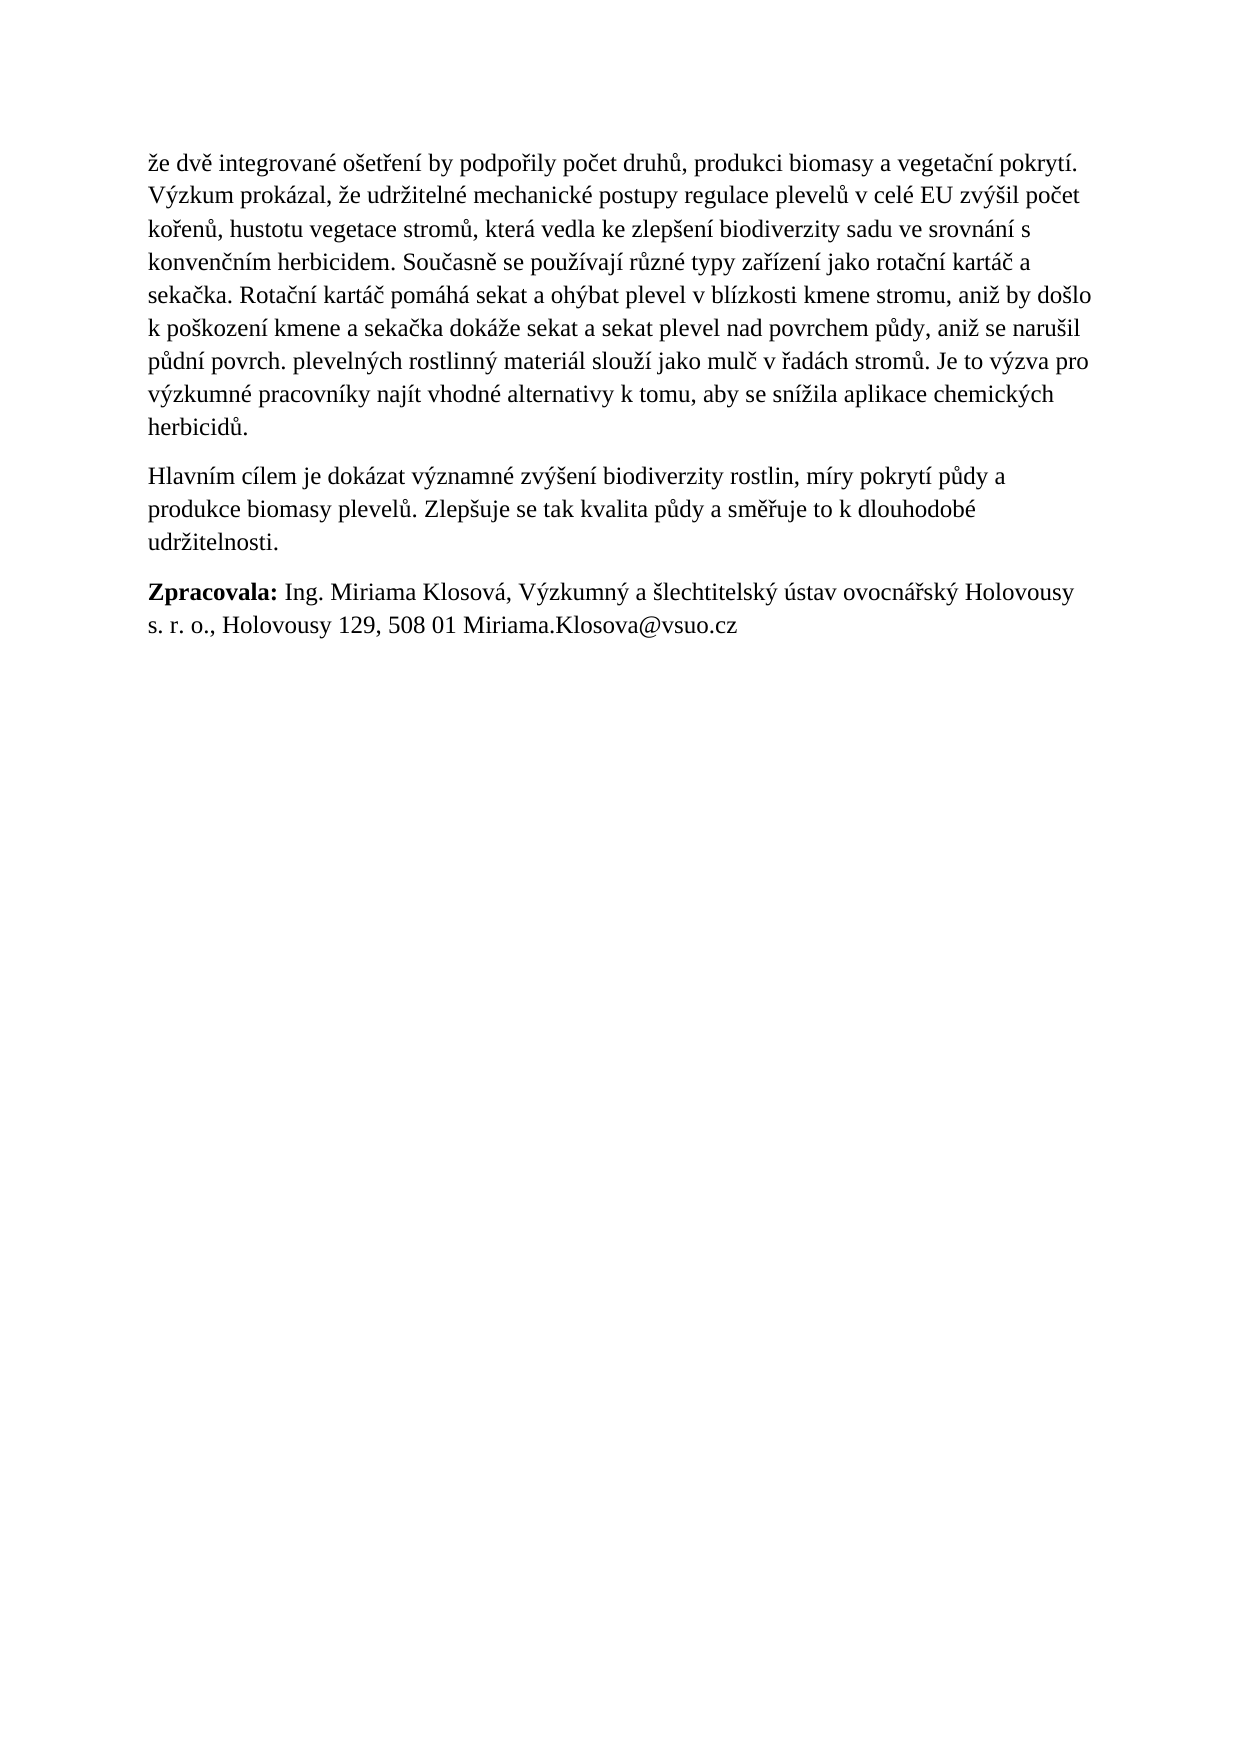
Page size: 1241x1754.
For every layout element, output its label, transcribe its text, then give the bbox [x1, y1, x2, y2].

text Hlavním cílem je dokázat významné zvýšení biodiverzity rostlin, míry pokrytí půdy a produkce biomasy plevelů. Zlepšuje se tak kvalita půdy a směřuje to k dlouhodobé udržitelnosti. [148, 461, 1093, 556]
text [148, 148, 1093, 441]
text Zpracovala: Ing. Miriama Klosová, Výzkumný a šlechtitelský ústav ovocnářský Holovousy s. r. o., Holovousy 129, 508 01 Miriama.Klosova@vsuo.cz [148, 577, 1093, 639]
